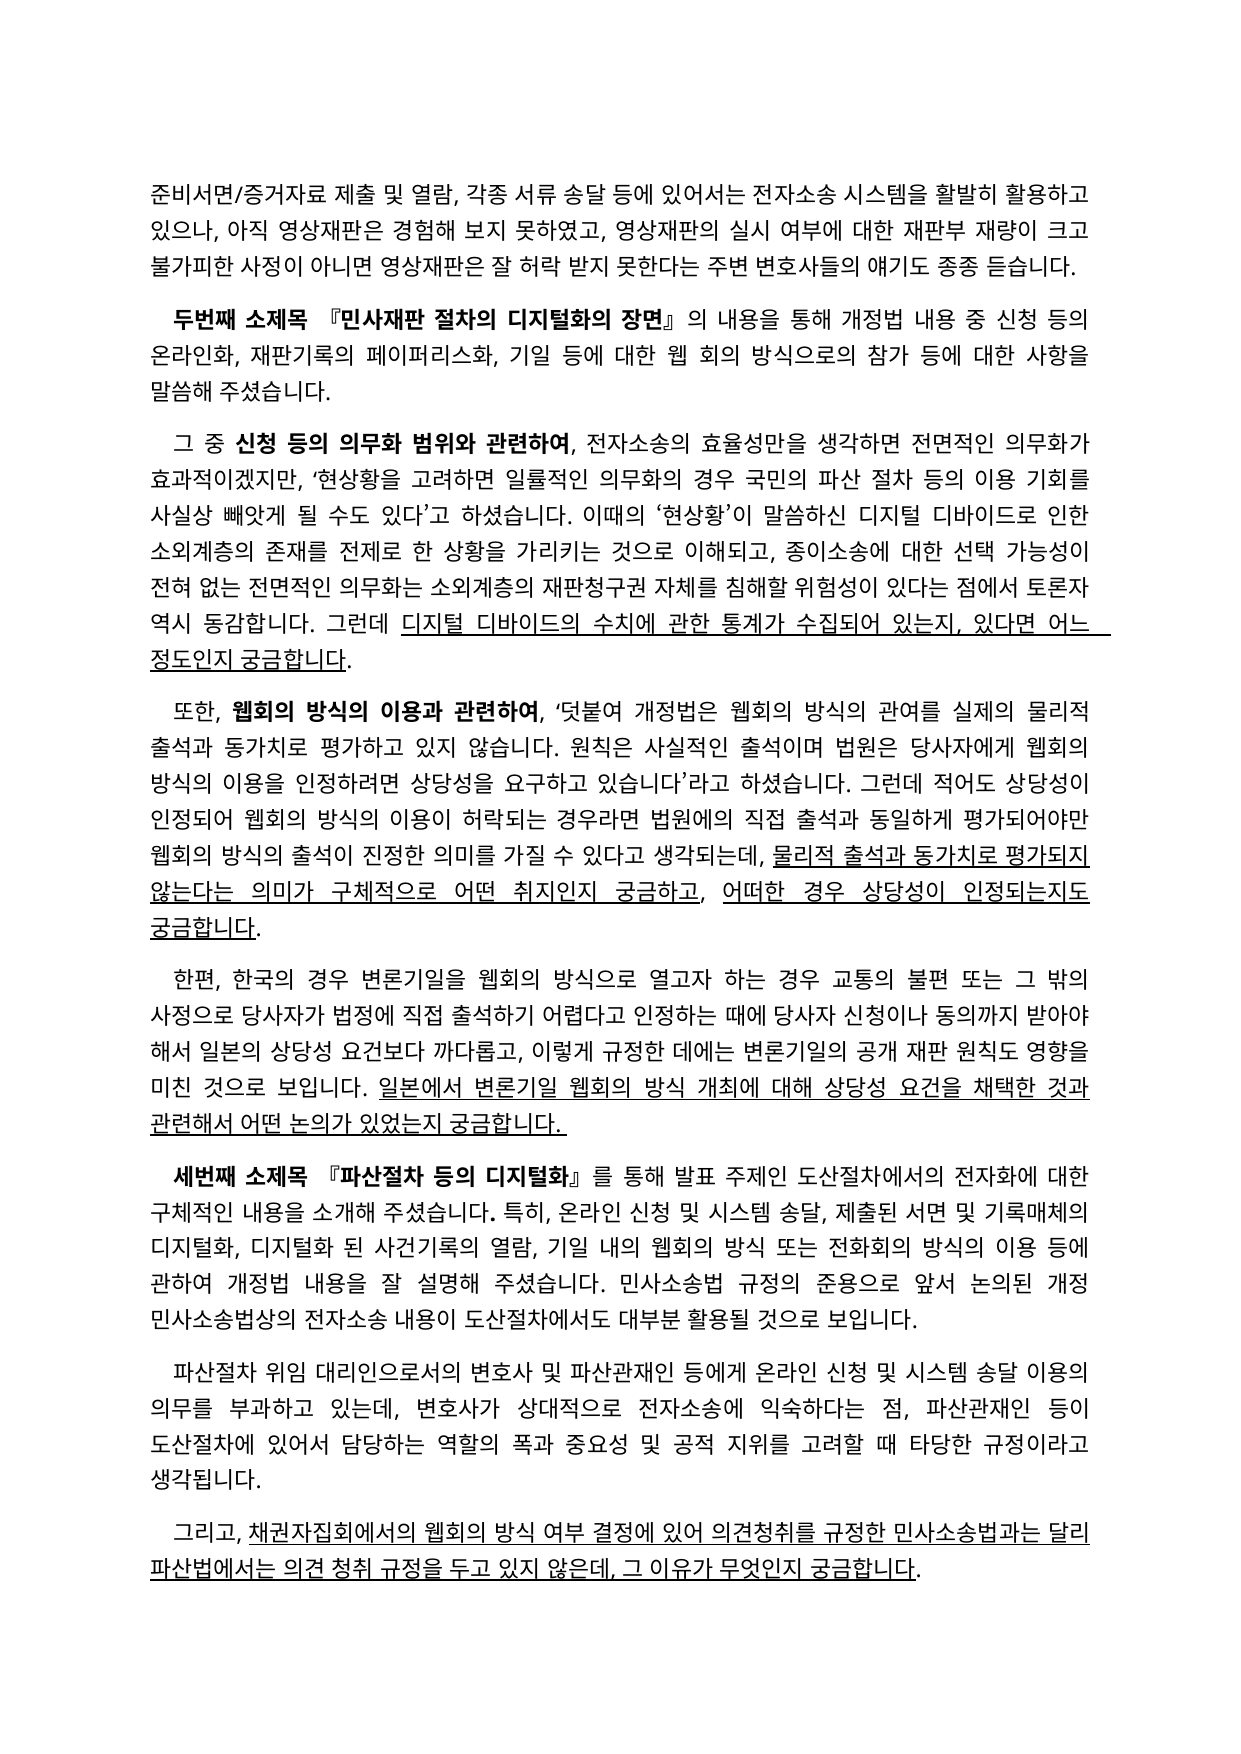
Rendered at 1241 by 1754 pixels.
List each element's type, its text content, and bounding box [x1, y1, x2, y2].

text 세번째 소제목 『파산절차 등의 디지털화』를 통해 발표 주제인 도산절차에서의 전자화에 대한 구체적인 내용을 소개해 주셨습니다. 특히, 온라인 신청 및 시스템 송달, 제출된 서면 및 기록매체의 디지털화, 디지털화 된 사건기록의 열람, 기일 내의 웹회의 방식 또는 전화회의 방식의 이용 등에 관하여 개정법 내용을 잘 설명해 주셨습니다. 민사소송법 규정의 준용으로 앞서 논의된 개정 민사소송법상의 전자소송 내용이 도산절차에서도 대부분 활용될 것으로 보입니다. [150, 1158, 1090, 1336]
text 한편, 한국의 경우 변론기일을 웹회의 방식으로 열고자 하는 경우 교통의 불편 또는 그 밖의 사정으로 당사자가 법정에 직접 출석하기 어렵다고 인정하는 때에 당사자 신청이나 동의까지 받아야 해서 일본의 상당성 요건보다 까다롭고, 이렇게 규정한 데에는 변론기일의 공개 재판 원칙도 영향을 미친 것으로 보입니다. 일본에서 변론기일 웹회의 방식 개최에 대해 상당성 요건을 채택한 것과 관련해서 어떤 논의가 있었는지 궁금합니다. [150, 962, 1090, 1139]
text 그 중 신청 등의 의무화 범위와 관련하여, 전자소송의 효율성만을 생각하면 전면적인 의무화가 효과적이겠지만, ‘현상황을 고려하면 일률적인 의무화의 경우 국민의 파산 절차 등의 이용 기회를 사실상 빼앗게 될 수도 있다’고 하셨습니다. 이때의 ‘현상황’이 말씀하신 디지털 디바이드로 인한 소외계층의 존재를 전제로 한 상황을 가리키는 것으로 이해되고, 종이소송에 대한 선택 가능성이 전혀 없는 전면적인 의무화는 소외계층의 재판청구권 자체를 침해할 위험성이 있다는 점에서 토론자 역시 동감합니다. 그런데 디지털 디바이드의 수치에 관한 통계가 수집되어 있는지, 있다면 어느 정도인지 궁금합니다. [150, 426, 1090, 675]
text 파산절차 위임 대리인으로서의 변호사 및 파산관재인 등에게 온라인 신청 및 시스템 송달 이용의 의무를 부과하고 있는데, 변호사가 상대적으로 전자소송에 익숙하다는 점, 파산관재인 등이 도산절차에 있어서 담당하는 역할의 폭과 중요성 및 공적 지위를 고려할 때 타당한 규정이라고 생각됩니다. [150, 1355, 1090, 1496]
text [150, 177, 1090, 282]
text 두번째 소제목 『민사재판 절차의 디지털화의 장면』의 내용을 통해 개정법 내용 중 신청 등의 온라인화, 재판기록의 페이퍼리스화, 기일 등에 대한 웹 회의 방식으로의 참가 등에 대한 사항을 말씀해 주셨습니다. [150, 302, 1090, 407]
text 그리고, 채권자집회에서의 웹회의 방식 여부 결정에 있어 의견청취를 규정한 민사소송법과는 달리 파산법에서는 의견 청취 규정을 두고 있지 않은데, 그 이유가 무엇인지 궁금합니다. [150, 1515, 1090, 1584]
text 또한, 웹회의 방식의 이용과 관련하여, ‘덧붙여 개정법은 웹회의 방식의 관여를 실제의 물리적 출석과 동가치로 평가하고 있지 않습니다. 원칙은 사실적인 출석이며 법원은 당사자에게 웹회의 방식의 이용을 인정하려면 상당성을 요구하고 있습니다’라고 하셨습니다. 그런데 적어도 상당성이 인정되어 웹회의 방식의 이용이 허락되는 경우라면 법원에의 직접 출석과 동일하게 평가되어야만 웹회의 방식의 출석이 진정한 의미를 가질 수 있다고 생각되는데, 물리적 출석과 동가치로 평가되지 않는다는 의미가 구체적으로 어떤 취지인지 궁금하고, 어떠한 경우 상당성이 인정되는지도 궁금합니다. [150, 694, 1090, 943]
